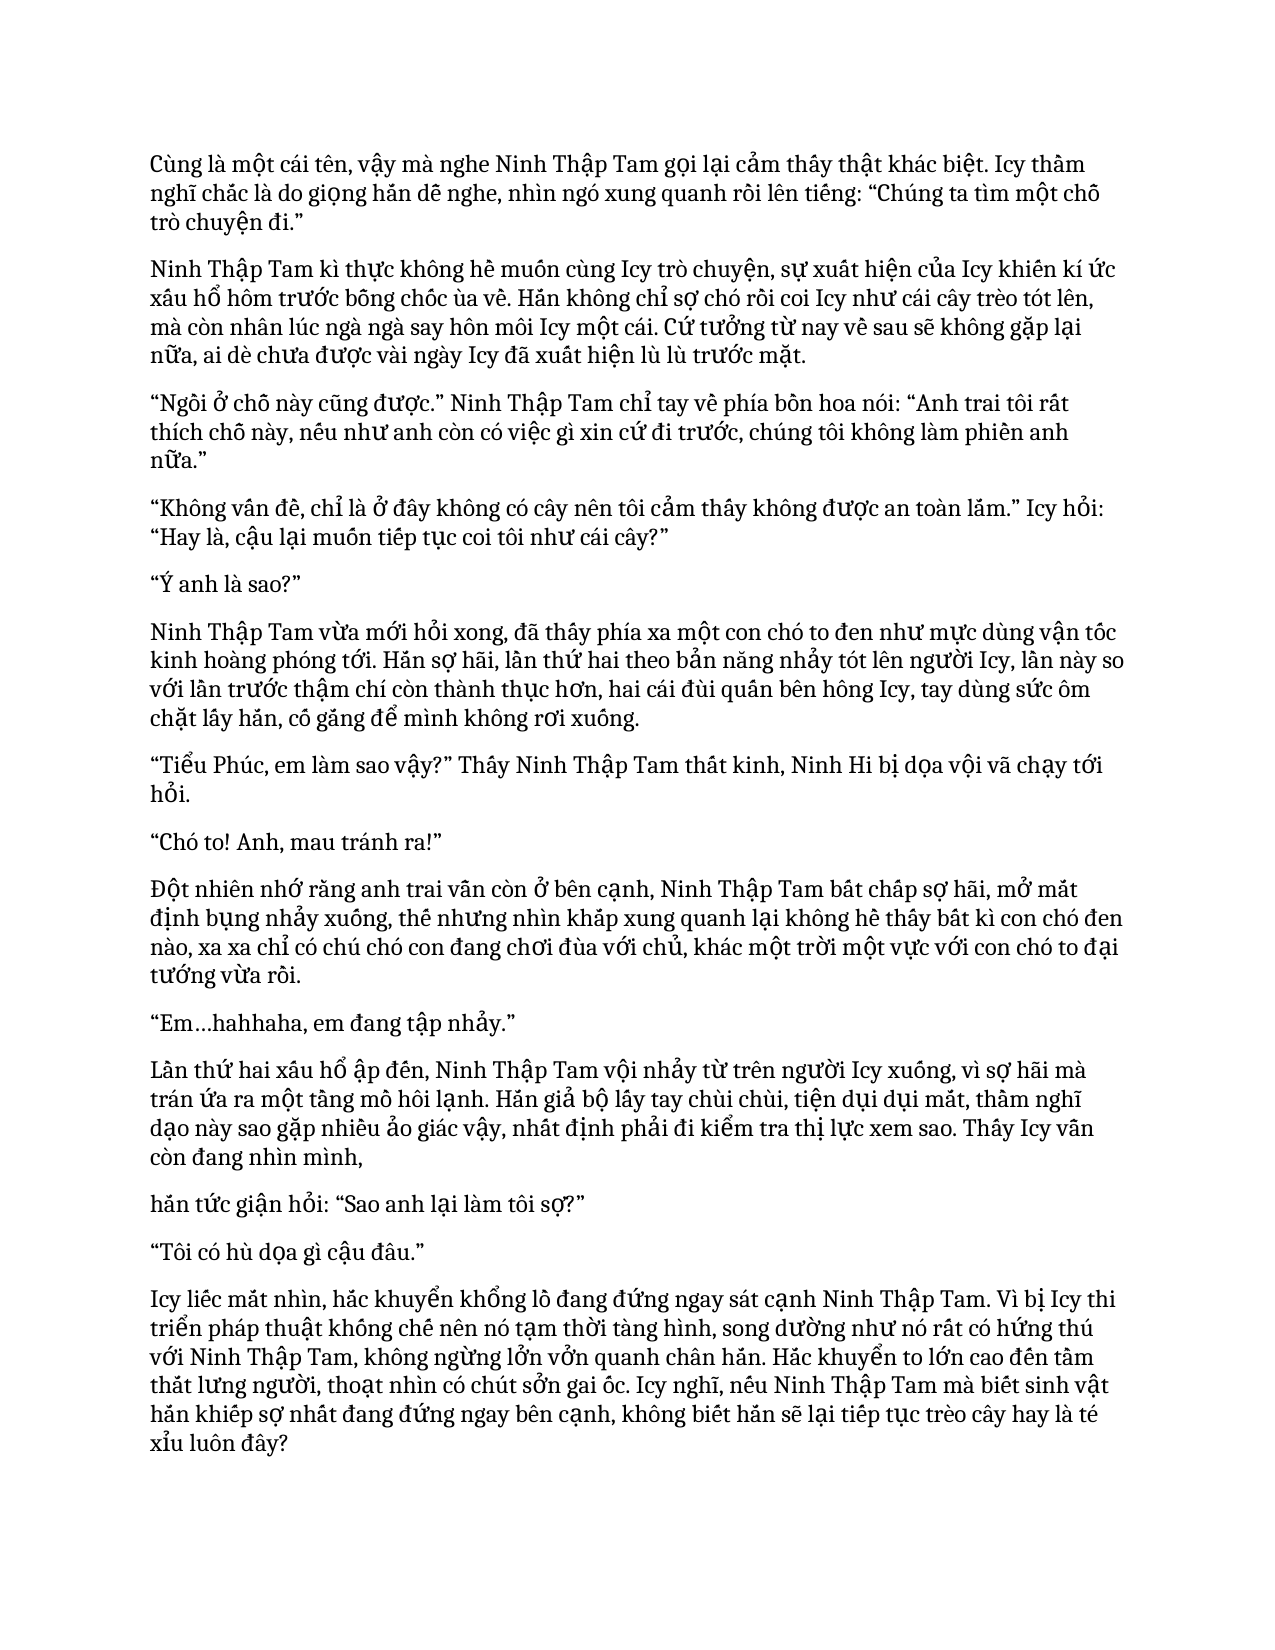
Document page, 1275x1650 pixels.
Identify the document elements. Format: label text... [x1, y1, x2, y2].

text hắn tức giận hỏi: “Sao anh lại làm tôi sợ?” [150, 1190, 1125, 1219]
text “Tôi có hù dọa gì cậu đâu.” [150, 1237, 1125, 1266]
text Ninh Thập Tam vừa mới hỏi xong, đã thấy phía xa một con chó to đen như mực dùng vận tốc kinh hoàng phóng tới. Hắn sợ hãi, lần thứ hai theo bản năng nhảy tót lên người Icy, lần này so với lần trước thậm chí còn thành thục hơn, hai cái đùi quấn bên hông Icy, tay dùng sức ôm chặt lấy hắn, cố gắng để mình không rơi xuống. [150, 617, 1125, 732]
text Cùng là một cái tên, vậy mà nghe Ninh Thập Tam gọi lại cảm thấy thật khác biệt. Icy thầm nghĩ chắc là do giọng hắn dễ nghe, nhìn ngó xung quanh rồi lên tiếng: “Chúng ta tìm một chỗ trò chuyện đi.” [150, 150, 1125, 236]
text Ninh Thập Tam kì thực không hề muốn cùng Icy trò chuyện, sự xuất hiện của Icy khiến kí ức xấu hổ hôm trước bỗng chốc ùa về. Hắn không chỉ sợ chó rồi coi Icy như cái cây trèo tót lên, mà còn nhân lúc ngà ngà say hôn môi Icy một cái. Cứ tưởng từ nay về sau sẽ không gặp lại nữa, ai dè chưa được vài ngày Icy đã xuất hiện lù lù trước mặt. [150, 255, 1125, 370]
text “Tiểu Phúc, em làm sao vậy?” Thấy Ninh Thập Tam thất kinh, Ninh Hi bị dọa vội vã chạy tới hỏi. [150, 751, 1125, 809]
text “Ý anh là sao?” [150, 570, 1125, 599]
text “Không vấn đề, chỉ là ở đây không có cây nên tôi cảm thấy không được an toàn lắm.” Icy hỏi: “Hay là, cậu lại muốn tiếp tục coi tôi như cái cây?” [150, 494, 1125, 551]
text Lần thứ hai xấu hổ ập đến, Ninh Thập Tam vội nhảy từ trên người Icy xuống, vì sợ hãi mà trán ứa ra một tầng mồ hôi lạnh. Hắn giả bộ lấy tay chùi chùi, tiện dụi dụi mắt, thầm nghĩ dạo này sao gặp nhiều ảo giác vậy, nhất định phải đi kiểm tra thị lực xem sao. Thấy Icy vẫn còn đang nhìn mình, [150, 1056, 1125, 1171]
text Icy liếc mắt nhìn, hắc khuyển khổng lồ đang đứng ngay sát cạnh Ninh Thập Tam. Vì bị Icy thi triển pháp thuật khống chế nên nó tạm thời tàng hình, song dường như nó rất có hứng thú với Ninh Thập Tam, không ngừng lởn vởn quanh chân hắn. Hắc khuyển to lớn cao đến tầm thắt lưng người, thoạt nhìn có chút sởn gai ốc. Icy nghĩ, nếu Ninh Thập Tam mà biết sinh vật hắn khiếp sợ nhất đang đứng ngay bên cạnh, không biết hắn sẽ lại tiếp tục trèo cây hay là té xỉu luôn đây? [150, 1285, 1125, 1457]
text “Ngồi ở chỗ này cũng được.” Ninh Thập Tam chỉ tay về phía bồn hoa nói: “Anh trai tôi rất thích chỗ này, nếu như anh còn có việc gì xin cứ đi trước, chúng tôi không làm phiền anh nữa.” [150, 389, 1125, 475]
text “Chó to! Anh, mau tránh ra!” [150, 827, 1125, 856]
text Đột nhiên nhớ rằng anh trai vẫn còn ở bên cạnh, Ninh Thập Tam bất chấp sợ hãi, mở mắt định bụng nhảy xuống, thế nhưng nhìn khắp xung quanh lại không hề thấy bất kì con chó đen nào, xa xa chỉ có chú chó con đang chơi đùa với chủ, khác một trời một vực với con chó to đại tướng vừa rồi. [150, 875, 1125, 990]
text “Em…hahhaha, em đang tập nhảy.” [150, 1009, 1125, 1037]
